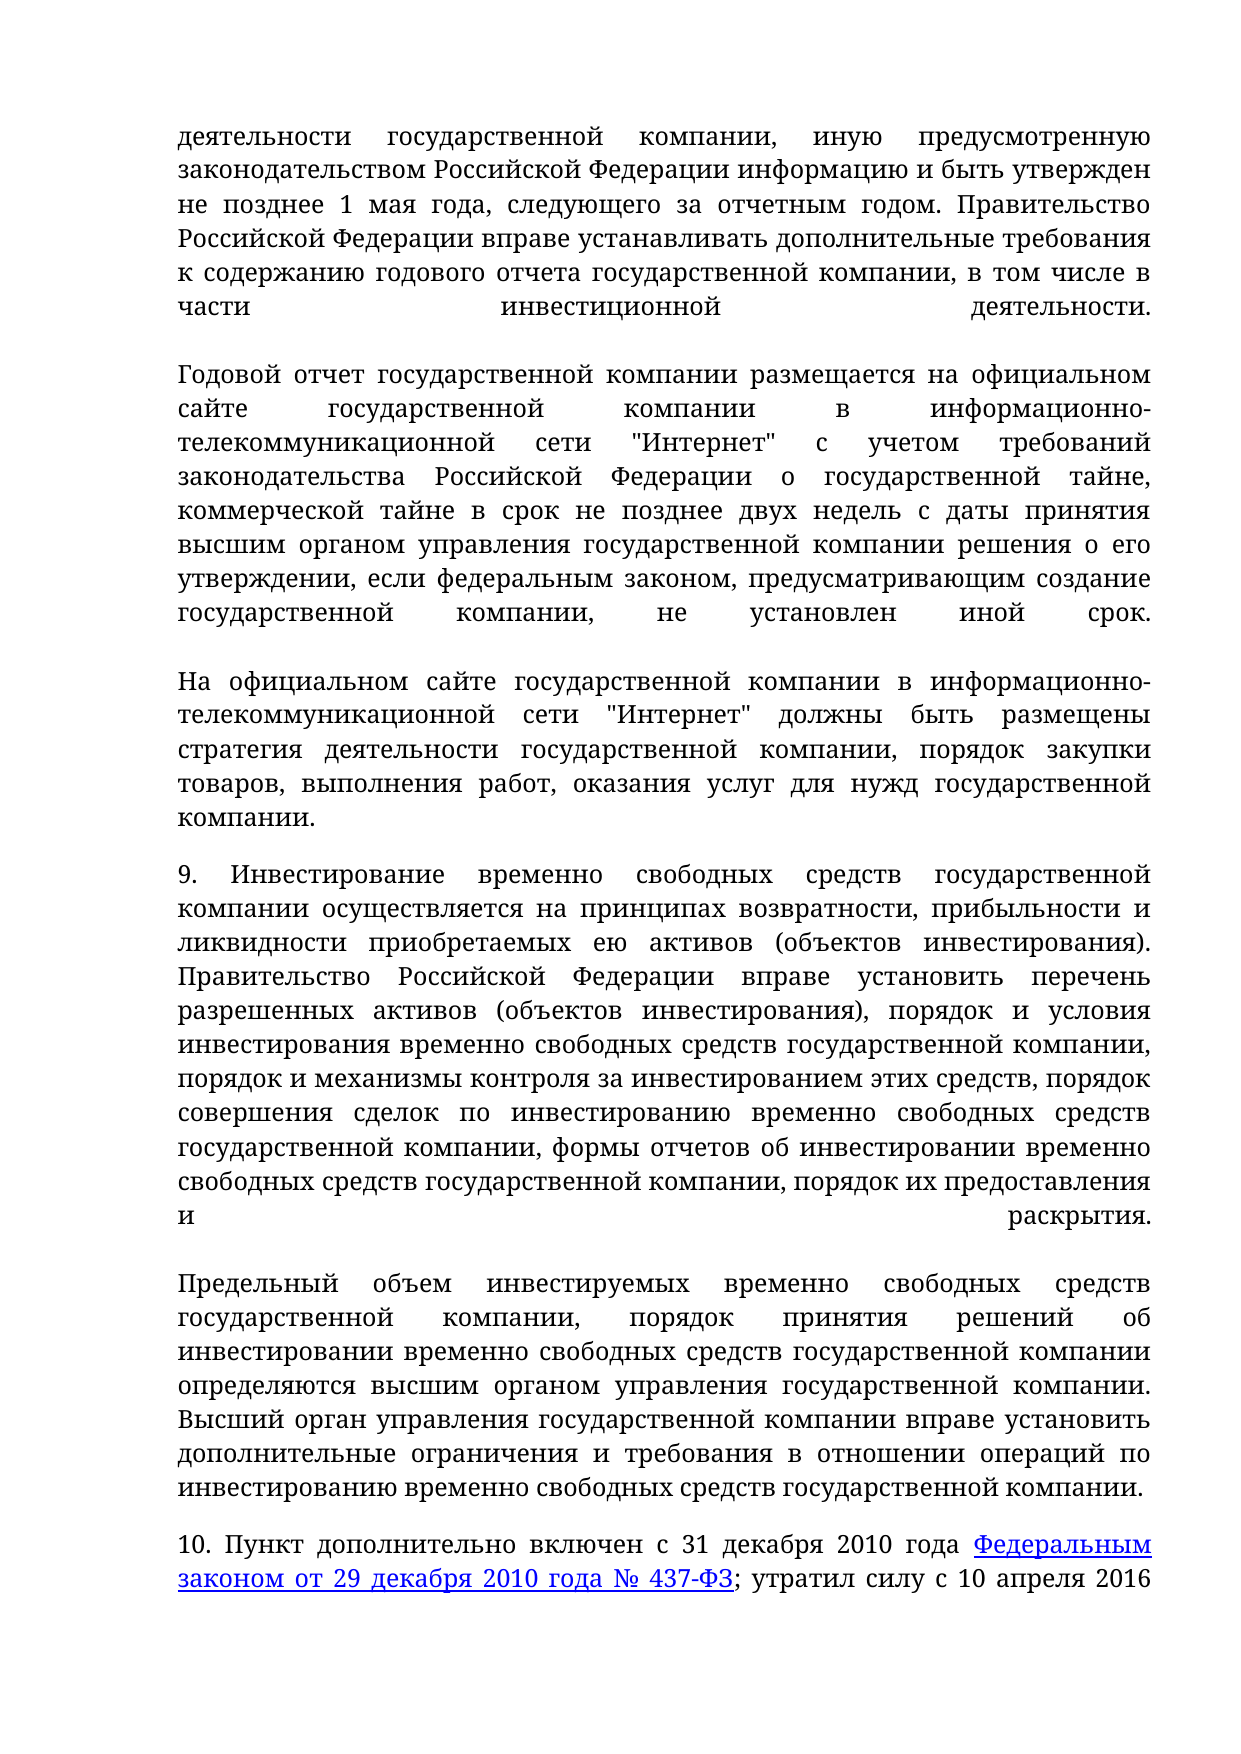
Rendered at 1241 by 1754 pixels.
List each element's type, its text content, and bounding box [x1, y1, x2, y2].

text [177, 1527, 1152, 1595]
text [177, 118, 1152, 833]
text 9. Инвестирование временно свободных средств государственной компании осуществляется на принципах возвратности, прибыльности и ликвидности приобретаемых ею активов (объектов инвестирования). Правительство Российской Федерации вправе установить перечень разрешенных активов (объектов инвестирования), порядок и условия инвестирования временно свободных средств государственной компании, порядок и механизмы контроля за инвестированием этих средств, порядок совершения сделок по инвестированию временно свободных средств государственной компании, формы отчетов об инвестировании временно свободных средств государственной компании, порядок их предоставления и раскрытия.3Постановление об инвестировании временно свободных средств госкорпорацииПостановление о формах отчетов, связанных с инвестированием временно свободных средств госкорпорации Предельный объем инвестируемых временно свободных средств государственной компании, порядок принятия решений об инвестировании временно свободных средств государственной компании определяются высшим органом управления государственной компании. Высший орган управления государственной компании вправе установить дополнительные ограничения и требования в отношении операций по инвестированию временно свободных средств государственной компании.2 [177, 857, 1152, 1504]
